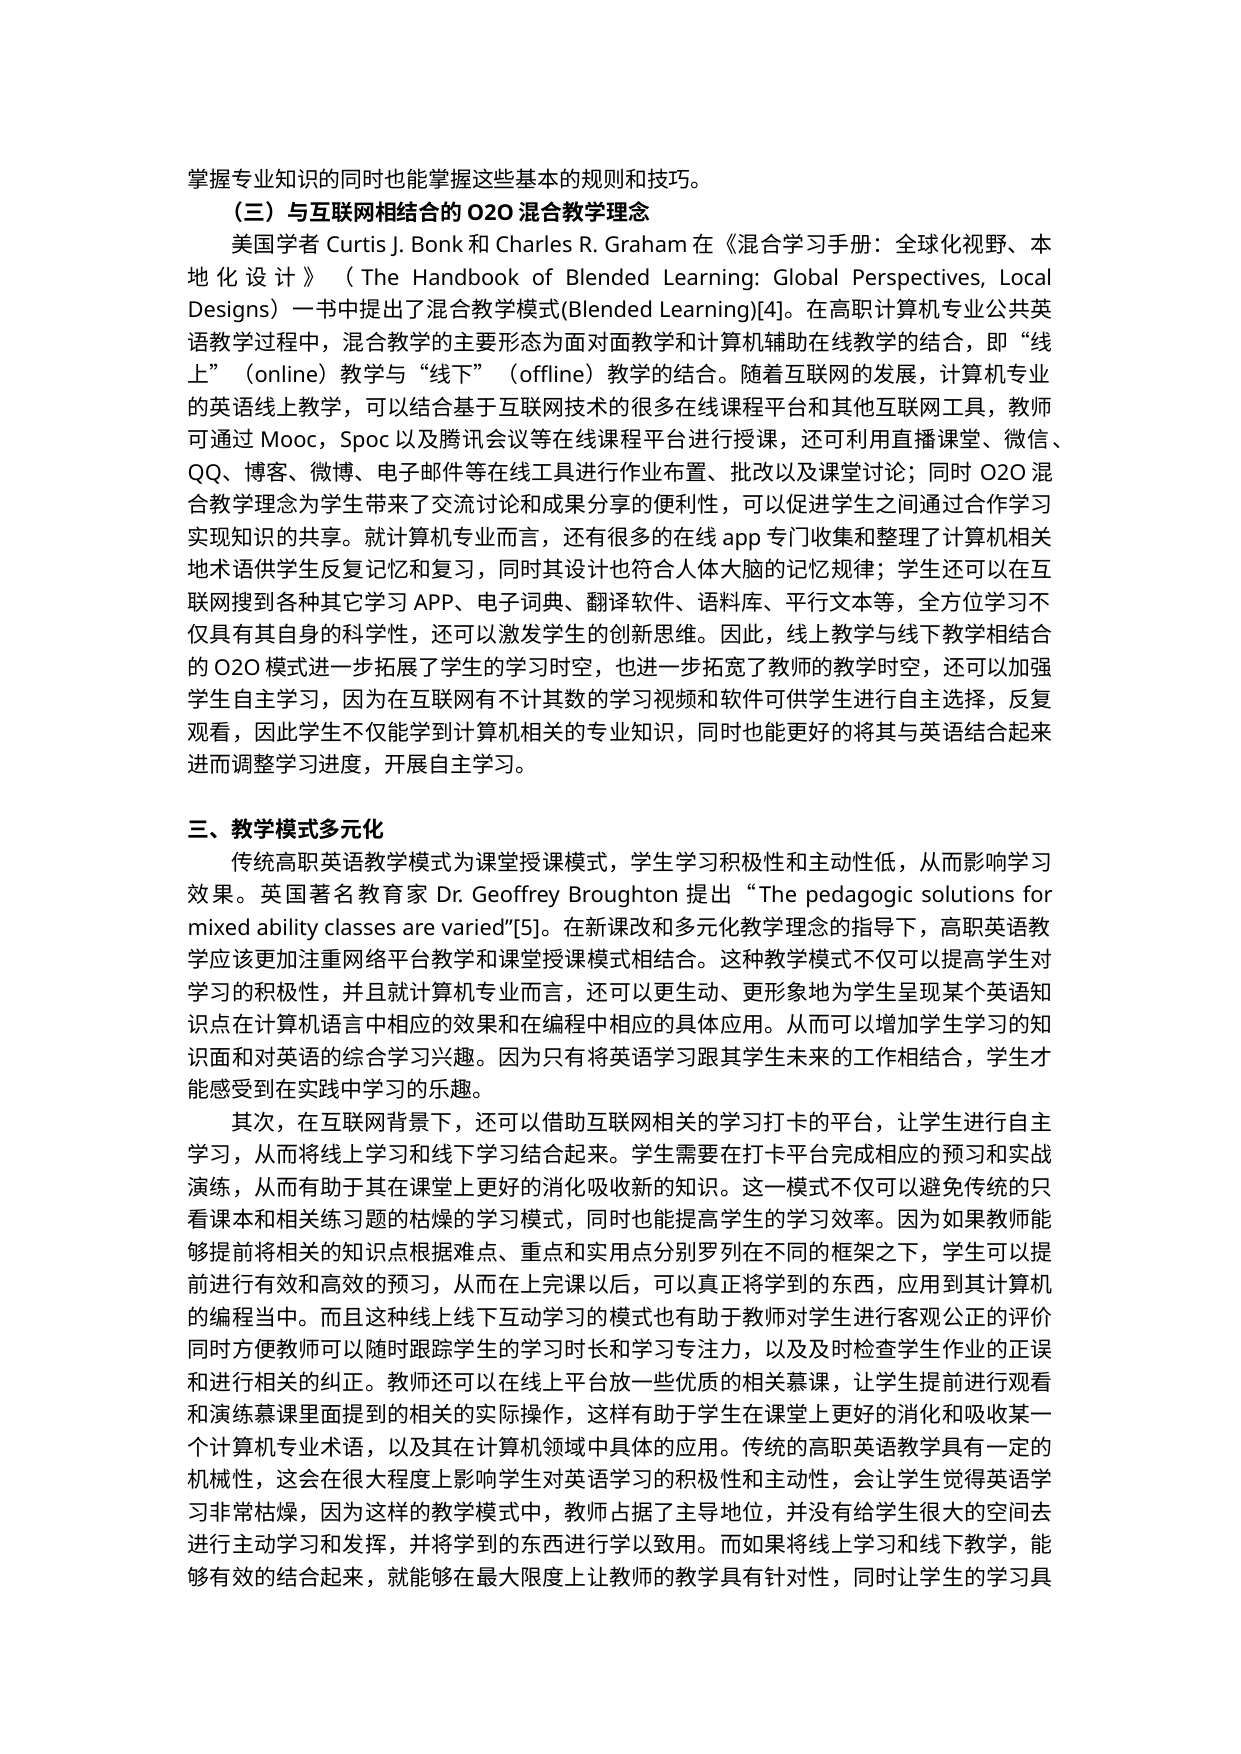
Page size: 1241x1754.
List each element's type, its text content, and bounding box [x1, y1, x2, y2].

text 传统高职英语教学模式为课堂授课模式，学生学习积极性和主动性低，从而影响学习效果。英国著名教育家Dr. Geoffrey Broughton提出“The pedagogic solutions for mixed ability classes are varied”[5]。在新课改和多元化教学理念的指导下，高职英语教学应该更加注重网络平台教学和课堂授课模式相结合。这种教学模式不仅可以提高学生对学习的积极性，并且就计算机专业而言，还可以更生动、更形象地为学生呈现某个英语知识点在计算机语言中相应的效果和在编程中相应的具体应用。从而可以增加学生学习的知识面和对英语的综合学习兴趣。因为只有将英语学习跟其学生未来的工作相结合，学生才能感受到在实践中学习的乐趣。 [187, 844, 1053, 1104]
text （三）与互联网相结合的O2O混合教学理念 [187, 194, 1053, 227]
text 美国学者Curtis J. Bonk和Charles R. Graham在《混合学习手册：全球化视野、本地化设计》（The Handbook of Blended Learning: Global Perspectives, Local Designs）一书中提出了混合教学模式(Blended Learning)[4]。在高职计算机专业公共英语教学过程中，混合教学的主要形态为面对面教学和计算机辅助在线教学的结合，即“线上”（online）教学与“线下”（offline）教学的结合。随着互联网的发展，计算机专业的英语线上教学，可以结合基于互联网技术的很多在线课程平台和其他互联网工具，教师可通过Mooc，Spoc以及腾讯会议等在线课程平台进行授课，还可利用直播课堂、微信、QQ、博客、微博、电子邮件等在线工具进行作业布置、批改以及课堂讨论；同时O2O混合教学理念为学生带来了交流讨论和成果分享的便利性，可以促进学生之间通过合作学习实现知识的共享。就计算机专业而言，还有很多的在线app专门收集和整理了计算机相关地术语供学生反复记忆和复习，同时其设计也符合人体大脑的记忆规律；学生还可以在互联网搜到各种其它学习APP、电子词典、翻译软件、语料库、平行文本等，全方位学习不仅具有其自身的科学性，还可以激发学生的创新思维。因此，线上教学与线下教学相结合的O2O模式进一步拓展了学生的学习时空，也进一步拓宽了教师的教学时空，还可以加强学生自主学习，因为在互联网有不计其数的学习视频和软件可供学生进行自主选择，反复观看，因此学生不仅能学到计算机相关的专业知识，同时也能更好的将其与英语结合起来，进而调整学习进度，开展自主学习。 [187, 227, 1053, 779]
text 三、教学模式多元化 [187, 812, 1053, 844]
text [187, 1104, 1053, 1592]
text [187, 162, 1053, 194]
